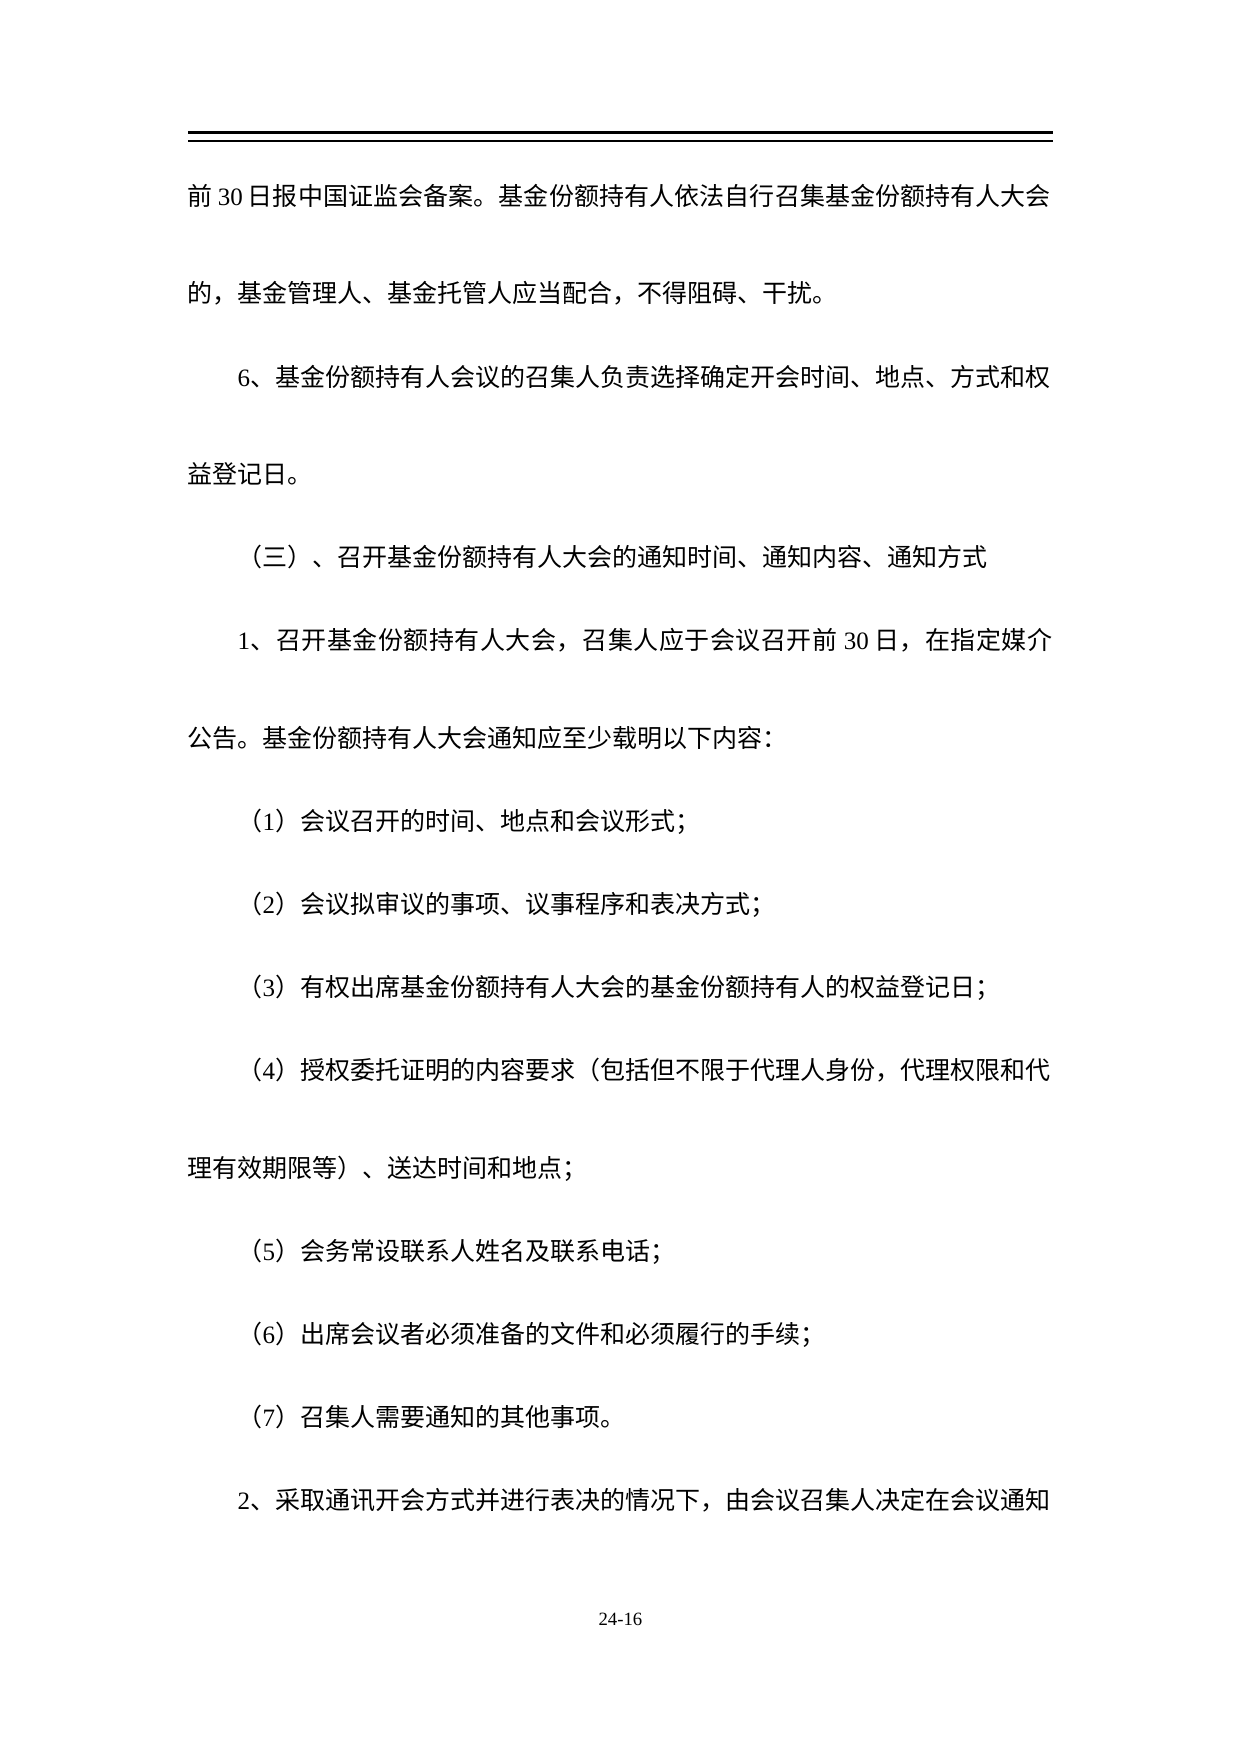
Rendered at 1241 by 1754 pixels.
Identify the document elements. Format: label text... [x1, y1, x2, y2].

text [187, 162, 1053, 324]
text （2）会议拟审议的事项、议事程序和表决方式； [187, 870, 1053, 935]
text （3）有权出席基金份额持有人大会的基金份额持有人的权益登记日； [187, 953, 1053, 1018]
text （5）会务常设联系人姓名及联系电话； [187, 1217, 1053, 1282]
text （6）出席会议者必须准备的文件和必须履行的手续； [187, 1300, 1053, 1365]
text 6、基金份额持有人会议的召集人负责选择确定开会时间、地点、方式和权益登记日。 [187, 343, 1053, 505]
text （1）会议召开的时间、地点和会议形式； [187, 787, 1053, 852]
text 1、召开基金份额持有人大会，召集人应于会议召开前30日，在指定媒介公告。基金份额持有人大会通知应至少载明以下内容： [187, 606, 1053, 769]
text （7）召集人需要通知的其他事项。 [187, 1383, 1053, 1448]
text （4）授权委托证明的内容要求（包括但不限于代理人身份，代理权限和代理有效期限等）、送达时间和地点； [187, 1036, 1053, 1199]
text （三）、召开基金份额持有人大会的通知时间、通知内容、通知方式 [187, 523, 1053, 588]
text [187, 1466, 1053, 1531]
